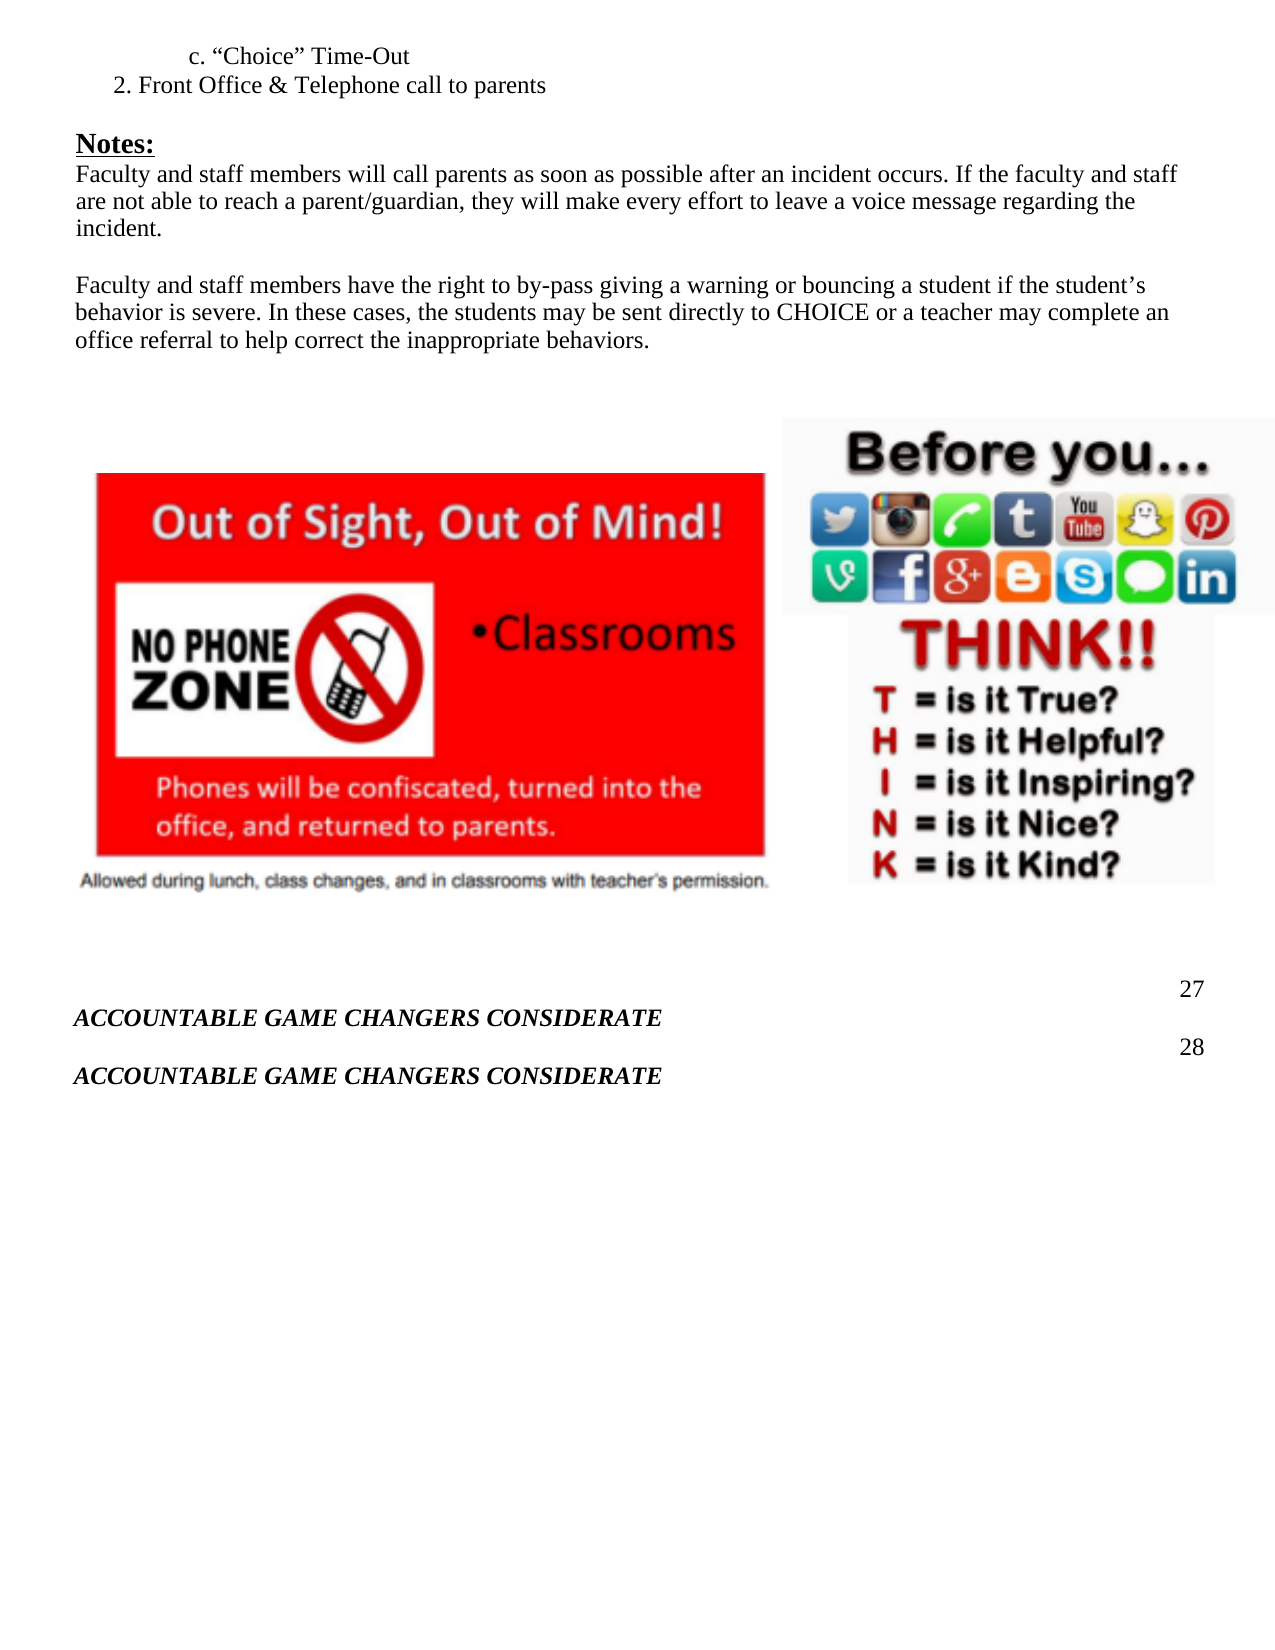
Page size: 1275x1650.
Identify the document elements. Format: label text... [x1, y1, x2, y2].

text ACCOUNTABLE GAME CHANGERS CONSIDERATE [73, 1061, 1275, 1089]
text Notes: [75, 127, 1275, 160]
text Faculty and staff members will call parents as soon as possible after an incident occurs. If the faculty and staff are not able to reach a parent/guardian, they will make every effort to leave a voice message regarding the incident. [75, 160, 1186, 242]
text c. “Choice” Time-Out [188, 41, 1275, 70]
text 28 [55, 1032, 1204, 1061]
text Faculty and staff members have the right to by-pass giving a warning or bouncing a student if the student’s behavior is severe. In these cases, the students may be sent directly to CHOICE or a teacher may complete an office referral to help correct the inappropriate behaviors. [75, 272, 1179, 354]
picture [70, 417, 1275, 897]
text ACCOUNTABLE GAME CHANGERS CONSIDERATE [73, 1003, 1275, 1032]
text 2. Front Office & Telephone call to parents [113, 70, 1275, 99]
text 27 [55, 974, 1204, 1003]
